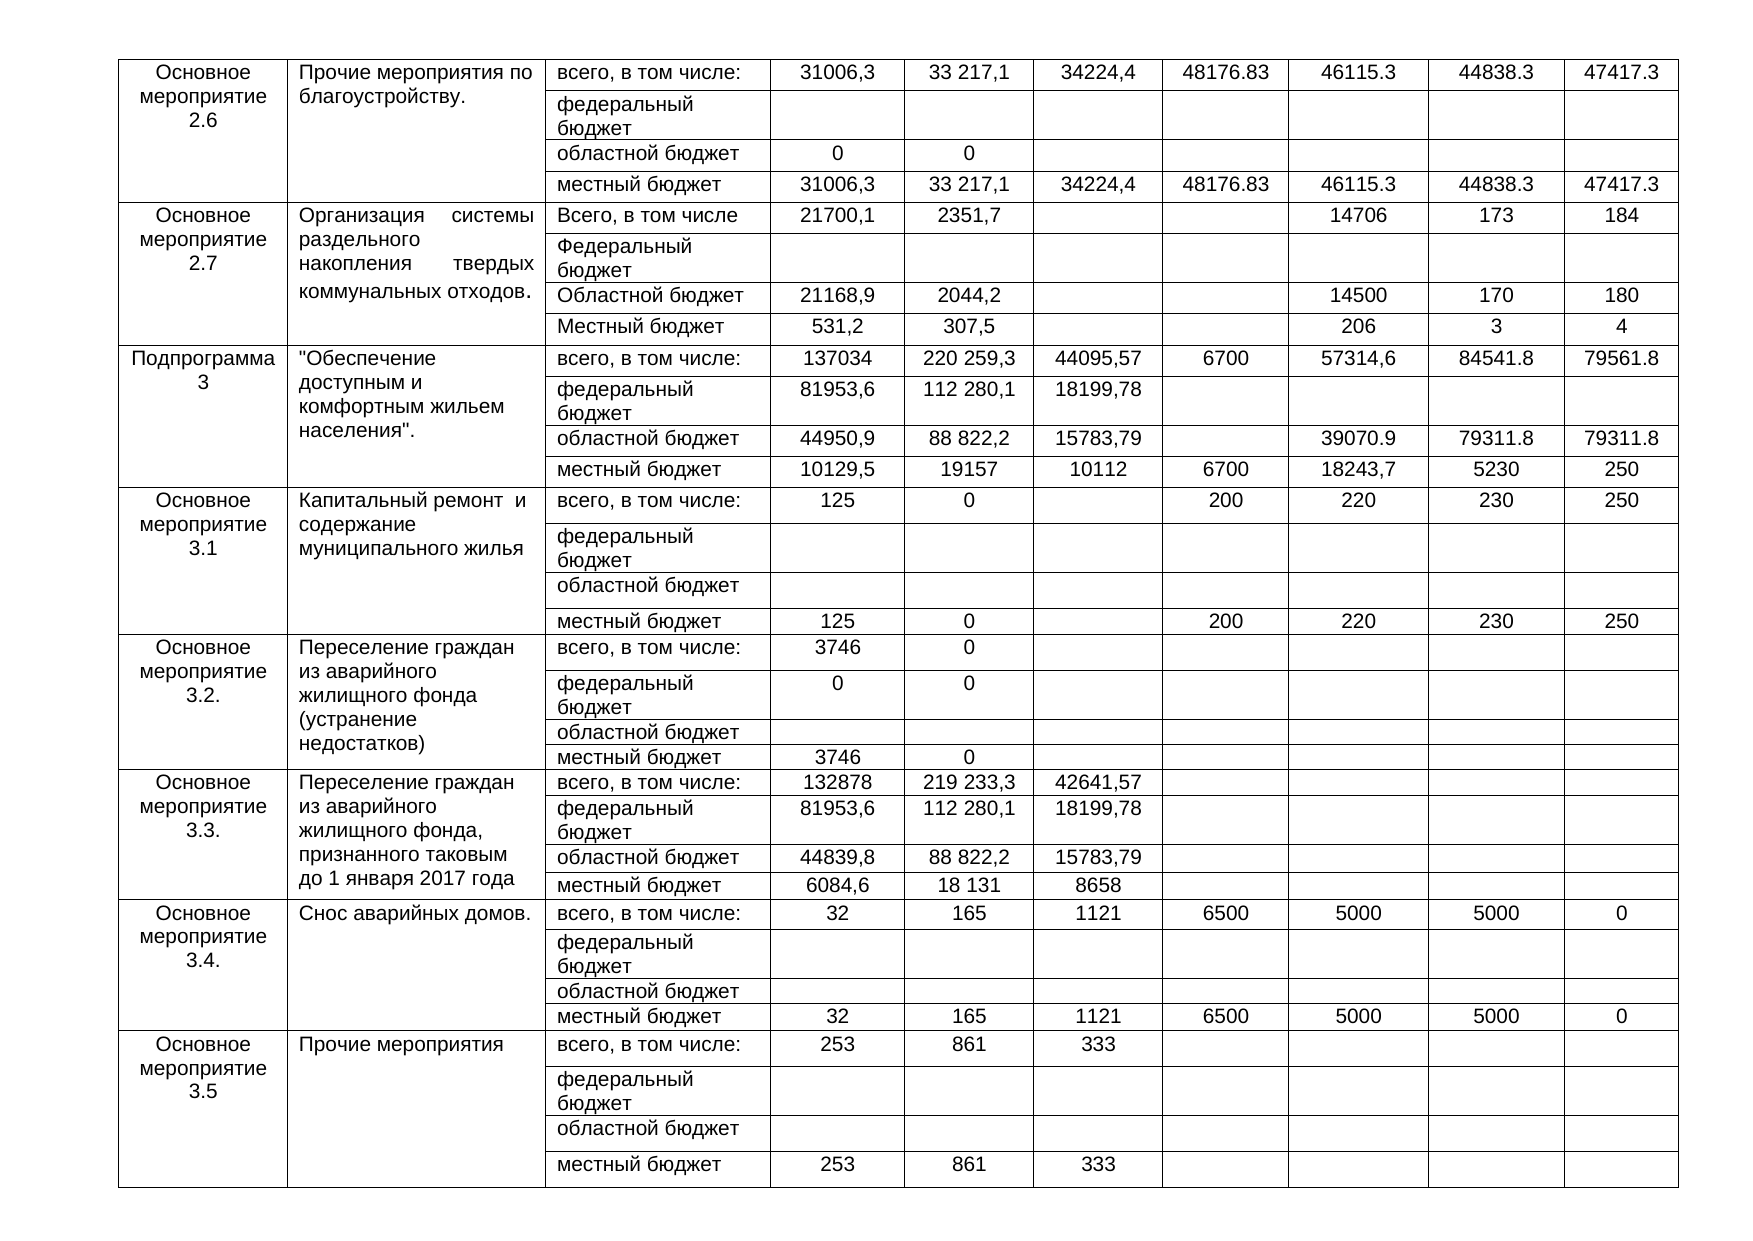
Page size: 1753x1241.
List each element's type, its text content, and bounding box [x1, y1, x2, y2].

table_cell Снос аварийных домов. [288, 900, 545, 1030]
table_cell 10112 [1034, 457, 1162, 487]
table_cell областной бюджет [546, 140, 770, 171]
table_cell Прочие мероприятия по благоустройству. [288, 60, 545, 202]
table_cell 173 [1429, 203, 1564, 233]
table_cell [1429, 234, 1564, 282]
table_cell [905, 1067, 1033, 1115]
table_cell 0 [771, 140, 904, 171]
table_cell [1163, 770, 1288, 795]
table_cell 206 [1289, 314, 1428, 344]
table_cell 34224,4 [1034, 60, 1162, 90]
table_cell 81953,6 [771, 796, 904, 844]
table_cell 307,5 [905, 314, 1033, 344]
table_cell всего, в том числе: [546, 488, 770, 523]
table_cell 42641,57 [1034, 770, 1162, 795]
table_cell [1034, 635, 1162, 670]
table_cell 57314,6 [1289, 346, 1428, 376]
table_cell [771, 979, 904, 1002]
table_cell 0 [905, 609, 1033, 634]
table_cell [1565, 770, 1678, 795]
table_cell [1565, 720, 1678, 744]
table_cell [1163, 671, 1288, 719]
table_cell [1289, 671, 1428, 719]
table_cell 18199,78 [1034, 377, 1162, 425]
table_cell федеральный бюджет [546, 524, 770, 572]
table_cell 84541.8 [1429, 346, 1564, 376]
table_cell [1429, 720, 1564, 744]
table_cell [1289, 1152, 1428, 1187]
table_cell 33 217,1 [905, 60, 1033, 90]
table_cell федеральный бюджет [546, 91, 770, 139]
table_cell [771, 720, 904, 744]
table_cell Прочие мероприятия [288, 1031, 545, 1187]
table_cell федеральный бюджет [546, 796, 770, 844]
table_cell федеральный бюджет [546, 930, 770, 977]
table_cell [1034, 91, 1162, 139]
table_cell [1034, 930, 1162, 977]
table_cell областной бюджет [546, 979, 770, 1002]
table_cell Капитальный ремонт и содержание муниципального жилья [288, 488, 545, 634]
table_cell [1034, 488, 1162, 523]
table_cell Переселение граждан из аварийного жилищного фонда, признанного таковым до 1 января 2017 года [288, 770, 545, 899]
table_cell [771, 1116, 904, 1151]
table_cell [1034, 745, 1162, 769]
table_cell [1163, 635, 1288, 670]
table_cell 44839,8 [771, 845, 904, 872]
table_cell 132878 [771, 770, 904, 795]
table_cell [1565, 1031, 1678, 1066]
table_cell [1289, 635, 1428, 670]
table_cell [1163, 283, 1288, 313]
table_cell 47417.3 [1565, 172, 1678, 202]
table_cell [1565, 1152, 1678, 1187]
table_cell [1163, 930, 1288, 977]
table_cell 48176.83 [1163, 60, 1288, 90]
table_cell 125 [771, 488, 904, 523]
table_cell Организация системы раздельного накопления твердых коммунальных отходов. [288, 203, 545, 344]
table_cell 230 [1429, 488, 1564, 523]
table_cell 3746 [771, 635, 904, 670]
table_cell Основное мероприятие 3.2. [119, 635, 287, 769]
table_cell 88 822,2 [905, 845, 1033, 872]
table_cell [1429, 845, 1564, 872]
table_cell 0 [905, 671, 1033, 719]
table_cell 219 233,3 [905, 770, 1033, 795]
table_cell 250 [1565, 457, 1678, 487]
table_cell 184 [1565, 203, 1678, 233]
table_cell 44838.3 [1429, 60, 1564, 90]
table_cell 0 [905, 745, 1033, 769]
table_cell [1429, 140, 1564, 171]
table_cell 79311.8 [1429, 426, 1564, 456]
table_cell 47417.3 [1565, 60, 1678, 90]
table_cell 81953,6 [771, 377, 904, 425]
table_cell местный бюджет [546, 457, 770, 487]
table_cell 0 [1565, 900, 1678, 928]
table_cell [1565, 635, 1678, 670]
table_cell [771, 1067, 904, 1115]
table_cell 21700,1 [771, 203, 904, 233]
table_cell [905, 1116, 1033, 1151]
table_cell 125 [771, 609, 904, 634]
table_cell 31006,3 [771, 60, 904, 90]
table_cell 44838.3 [1429, 172, 1564, 202]
table_cell [1034, 140, 1162, 171]
table_cell местный бюджет [546, 172, 770, 202]
table_cell 531,2 [771, 314, 904, 344]
table_cell всего, в том числе: [546, 1031, 770, 1066]
table_cell местный бюджет [546, 873, 770, 899]
table_cell [771, 234, 904, 282]
table_cell [1289, 720, 1428, 744]
table_cell областной бюджет [546, 720, 770, 744]
table_cell 3 [1429, 314, 1564, 344]
table_cell 861 [905, 1031, 1033, 1066]
table_cell [1163, 91, 1288, 139]
table_cell 333 [1034, 1152, 1162, 1187]
table_cell [1289, 770, 1428, 795]
table_cell 0 [905, 635, 1033, 670]
table_cell 46115.3 [1289, 60, 1428, 90]
table_cell [1034, 234, 1162, 282]
table_cell [1289, 979, 1428, 1002]
table_cell 21168,9 [771, 283, 904, 313]
table_cell 1121 [1034, 900, 1162, 928]
table_cell 0 [1565, 1004, 1678, 1030]
table_cell 220 [1289, 609, 1428, 634]
table_cell Основное мероприятие 3.5 [119, 1031, 287, 1187]
table_cell 46115.3 [1289, 172, 1428, 202]
table_cell [1034, 283, 1162, 313]
table_cell 15783,79 [1034, 845, 1162, 872]
table_cell 10129,5 [771, 457, 904, 487]
table_cell [1163, 873, 1288, 899]
table_cell 14500 [1289, 283, 1428, 313]
table_cell [1565, 1067, 1678, 1115]
table_cell 250 [1565, 488, 1678, 523]
table_cell 6700 [1163, 346, 1288, 376]
table_cell 170 [1429, 283, 1564, 313]
table_cell 220 259,3 [905, 346, 1033, 376]
table_cell 112 280,1 [905, 796, 1033, 844]
table_cell [1565, 873, 1678, 899]
table_cell 18199,78 [1034, 796, 1162, 844]
table_cell [1163, 745, 1288, 769]
table_cell [771, 91, 904, 139]
table_cell [1565, 745, 1678, 769]
table_cell [1429, 635, 1564, 670]
table_cell [1034, 1116, 1162, 1151]
table_cell 165 [905, 900, 1033, 928]
table_cell [1429, 930, 1564, 977]
table_cell 15783,79 [1034, 426, 1162, 456]
table_cell местный бюджет [546, 745, 770, 769]
table_cell [1565, 1116, 1678, 1151]
table_cell [1429, 979, 1564, 1002]
table_cell [905, 524, 1033, 572]
table_cell [1429, 796, 1564, 844]
table_cell всего, в том числе: [546, 60, 770, 90]
table_cell 6700 [1163, 457, 1288, 487]
table_cell федеральный бюджет [546, 377, 770, 425]
table_cell Основное мероприятие 3.3. [119, 770, 287, 899]
table_cell [1429, 873, 1564, 899]
table_cell [1163, 203, 1288, 233]
table_cell 6084,6 [771, 873, 904, 899]
table_cell [1565, 979, 1678, 1002]
table_cell [905, 91, 1033, 139]
table_cell Основное мероприятие 2.7 [119, 203, 287, 344]
table_cell [1034, 524, 1162, 572]
table_cell [1429, 745, 1564, 769]
table_cell Областной бюджет [546, 283, 770, 313]
table_cell 137034 [771, 346, 904, 376]
table_cell [1034, 1067, 1162, 1115]
table_cell [1429, 377, 1564, 425]
table_cell [1429, 1116, 1564, 1151]
table_cell [1163, 796, 1288, 844]
table_cell [1289, 873, 1428, 899]
table_cell 32 [771, 1004, 904, 1030]
table_cell [1289, 845, 1428, 872]
table_cell 79311.8 [1565, 426, 1678, 456]
table_cell 44950,9 [771, 426, 904, 456]
table_cell 44095,57 [1034, 346, 1162, 376]
table_cell [1034, 609, 1162, 634]
table_cell 1121 [1034, 1004, 1162, 1030]
table_cell [1163, 140, 1288, 171]
table_cell 6500 [1163, 1004, 1288, 1030]
table_cell [1289, 796, 1428, 844]
table_cell [1289, 1031, 1428, 1066]
table_cell [1163, 720, 1288, 744]
table_cell 19157 [905, 457, 1033, 487]
table_cell [1565, 845, 1678, 872]
table_cell [1163, 234, 1288, 282]
table_cell [1034, 979, 1162, 1002]
table_cell [1034, 314, 1162, 344]
table_cell [1429, 671, 1564, 719]
table_cell [1034, 573, 1162, 608]
table_cell [905, 573, 1033, 608]
table_cell [1034, 720, 1162, 744]
table_cell 88 822,2 [905, 426, 1033, 456]
table_cell 8658 [1034, 873, 1162, 899]
table_cell [1163, 314, 1288, 344]
table_cell [1163, 979, 1288, 1002]
table_cell 2044,2 [905, 283, 1033, 313]
table_cell 5000 [1429, 1004, 1564, 1030]
table_cell 6500 [1163, 900, 1288, 928]
table_cell [905, 930, 1033, 977]
table_cell [1429, 524, 1564, 572]
table_cell [1163, 573, 1288, 608]
table_cell 18243,7 [1289, 457, 1428, 487]
table_cell [1163, 1152, 1288, 1187]
table_cell [1565, 573, 1678, 608]
table_cell всего, в том числе: [546, 900, 770, 928]
table_cell 0 [905, 488, 1033, 523]
table_cell [1163, 524, 1288, 572]
table_cell [1429, 1067, 1564, 1115]
table_cell [1163, 845, 1288, 872]
table_cell областной бюджет [546, 845, 770, 872]
table_cell 230 [1429, 609, 1564, 634]
table_cell [1034, 671, 1162, 719]
table_cell [1163, 1031, 1288, 1066]
table_cell [771, 930, 904, 977]
table_cell 79561.8 [1565, 346, 1678, 376]
table_cell всего, в том числе: [546, 635, 770, 670]
table_cell 31006,3 [771, 172, 904, 202]
table_cell [1289, 930, 1428, 977]
table_cell 200 [1163, 488, 1288, 523]
table_cell [1565, 91, 1678, 139]
table_cell 0 [771, 671, 904, 719]
table_cell Подпрограмма 3 [119, 346, 287, 487]
table_cell 34224,4 [1034, 172, 1162, 202]
table_cell всего, в том числе: [546, 346, 770, 376]
table_cell [905, 979, 1033, 1002]
table_cell 333 [1034, 1031, 1162, 1066]
table_cell 5000 [1429, 900, 1564, 928]
table_cell [905, 720, 1033, 744]
table_cell [1565, 140, 1678, 171]
table_cell 32 [771, 900, 904, 928]
table_cell [1565, 377, 1678, 425]
table_cell [1289, 91, 1428, 139]
table_cell 14706 [1289, 203, 1428, 233]
table_cell 2351,7 [905, 203, 1033, 233]
table_cell 39070.9 [1289, 426, 1428, 456]
table_cell 3746 [771, 745, 904, 769]
table_cell 200 [1163, 609, 1288, 634]
table_cell [1289, 377, 1428, 425]
table_cell [771, 524, 904, 572]
table_cell федеральный бюджет [546, 671, 770, 719]
table_cell [1565, 671, 1678, 719]
table_cell [1565, 796, 1678, 844]
table_cell 253 [771, 1031, 904, 1066]
table_cell местный бюджет [546, 1004, 770, 1030]
table_cell 5000 [1289, 1004, 1428, 1030]
table_cell [1163, 426, 1288, 456]
table_cell [1289, 140, 1428, 171]
table_cell 250 [1565, 609, 1678, 634]
table_cell Местный бюджет [546, 314, 770, 344]
table_cell 48176.83 [1163, 172, 1288, 202]
table_cell [1565, 234, 1678, 282]
table_cell 5000 [1289, 900, 1428, 928]
table_cell федеральный бюджет [546, 1067, 770, 1115]
table_cell [1163, 1116, 1288, 1151]
table_cell [1429, 1031, 1564, 1066]
table_cell 112 280,1 [905, 377, 1033, 425]
table_cell [1289, 1067, 1428, 1115]
table_cell [1289, 524, 1428, 572]
table_cell Основное мероприятие 2.6 [119, 60, 287, 202]
table_cell [1289, 234, 1428, 282]
table_cell [1163, 377, 1288, 425]
table_cell [1289, 573, 1428, 608]
table_cell [1289, 745, 1428, 769]
table_cell местный бюджет [546, 1152, 770, 1187]
table_cell областной бюджет [546, 1116, 770, 1151]
table_cell Федеральный бюджет [546, 234, 770, 282]
table_cell 33 217,1 [905, 172, 1033, 202]
table_cell 4 [1565, 314, 1678, 344]
table_cell "Обеспечение доступным и комфортным жильем населения". [288, 346, 545, 487]
table_cell [905, 234, 1033, 282]
table_cell [1034, 203, 1162, 233]
table_cell 180 [1565, 283, 1678, 313]
table_cell 165 [905, 1004, 1033, 1030]
table_cell [1565, 524, 1678, 572]
table_cell Переселение граждан из аварийного жилищного фонда (устранение недостатков) [288, 635, 545, 769]
table_cell 253 [771, 1152, 904, 1187]
table_cell Всего, в том числе [546, 203, 770, 233]
table_cell Основное мероприятие 3.1 [119, 488, 287, 634]
table_cell областной бюджет [546, 426, 770, 456]
table_cell местный бюджет [546, 609, 770, 634]
table_cell [1429, 573, 1564, 608]
table_cell 5230 [1429, 457, 1564, 487]
table_cell 220 [1289, 488, 1428, 523]
table_cell областной бюджет [546, 573, 770, 608]
table_cell 18 131 [905, 873, 1033, 899]
table_cell [1429, 91, 1564, 139]
table_cell 0 [905, 140, 1033, 171]
table_cell Основное мероприятие 3.4. [119, 900, 287, 1030]
table_cell [1163, 1067, 1288, 1115]
table_cell [771, 573, 904, 608]
table_cell [1289, 1116, 1428, 1151]
table_cell [1565, 930, 1678, 977]
table_cell [1429, 770, 1564, 795]
table_cell [1429, 1152, 1564, 1187]
table_cell 861 [905, 1152, 1033, 1187]
table_cell всего, в том числе: [546, 770, 770, 795]
